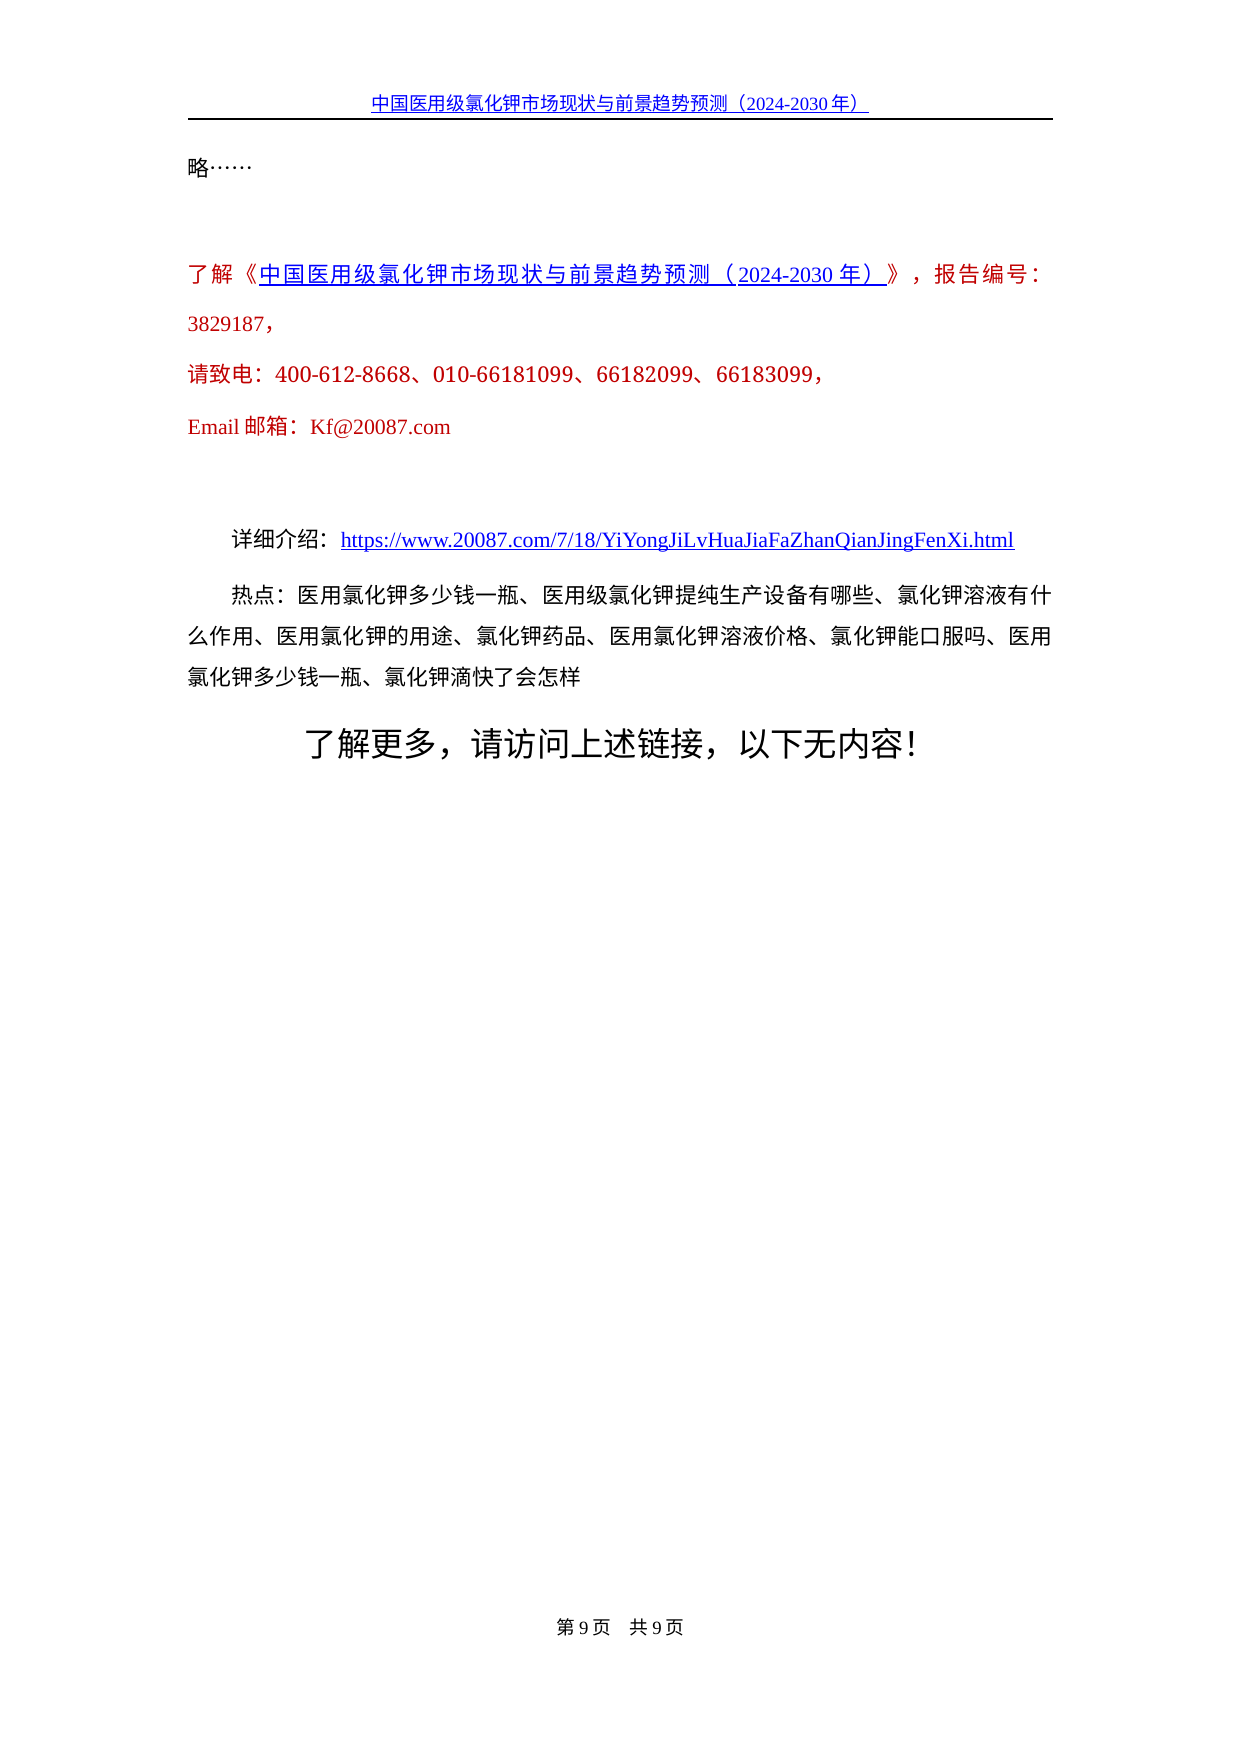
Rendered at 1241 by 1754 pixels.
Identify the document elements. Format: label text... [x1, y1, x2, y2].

text Email邮箱：Kf@20087.com [187, 408, 1053, 441]
text 请致电：400-612-8668、010-66181099、66182099、66183099， [187, 357, 1053, 389]
text 了解《中国医用级氯化钾市场现状与前景趋势预测（2024-2030年）》，报告编号：3829187， [187, 257, 1053, 338]
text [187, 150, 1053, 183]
text 详细介绍：https://www.20087.com/7/18/YiYongJiLvHuaJiaFaZhanQianJingFenXi.html [187, 521, 1053, 554]
text 热点：医用氯化钾多少钱一瓶、医用级氯化钾提纯生产设备有哪些、氯化钾溶液有什么作用、医用氯化钾的用途、氯化钾药品、医用氯化钾溶液价格、氯化钾能口服吗、医用氯化钾多少钱一瓶、氯化钾滴快了会怎样 [187, 578, 1053, 692]
title 了解更多，请访问上述链接，以下无内容！ [187, 709, 1053, 774]
